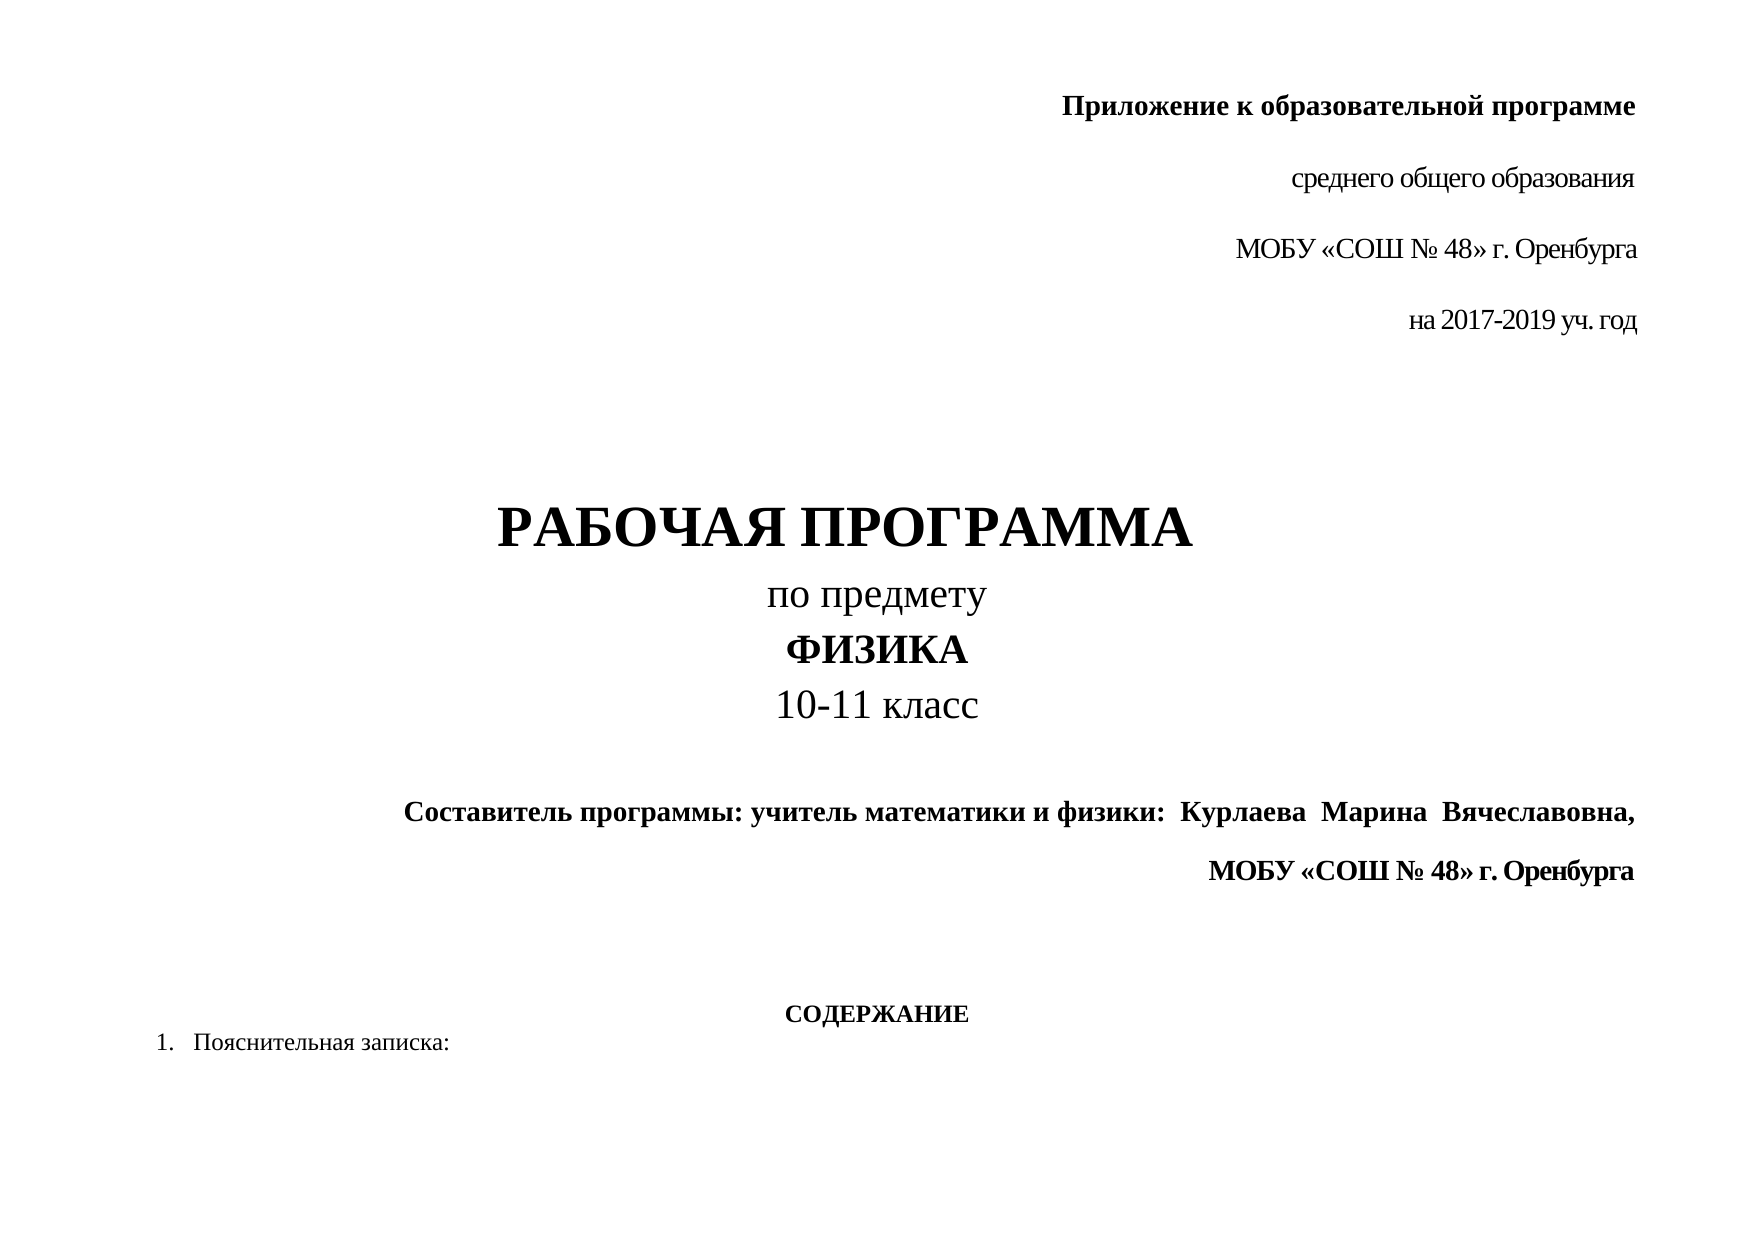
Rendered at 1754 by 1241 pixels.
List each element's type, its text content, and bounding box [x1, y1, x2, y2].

text Приложение к образовательной программе [118, 88, 1636, 122]
text МОБУ «СОШ № 48» г. Оренбурга [118, 853, 1636, 887]
text ФИЗИКА [118, 624, 1636, 672]
text среднего общего образования [118, 160, 1636, 193]
text Составитель программы: учитель математики и физики: Курлаева Марина Вячеславовна, [118, 794, 1636, 827]
text на 2017-2019 уч. год [118, 302, 1639, 336]
text СОДЕРЖАНИЕ [118, 999, 1636, 1027]
text МОБУ «СОШ № 48» г. Оренбурга [118, 231, 1639, 264]
list Пояснительная записка: [156, 1027, 1636, 1056]
text по предмету [118, 569, 1636, 617]
text 10-11 класс [118, 679, 1636, 727]
text РАБОЧАЯ ПРОГРАММА [118, 492, 1636, 559]
